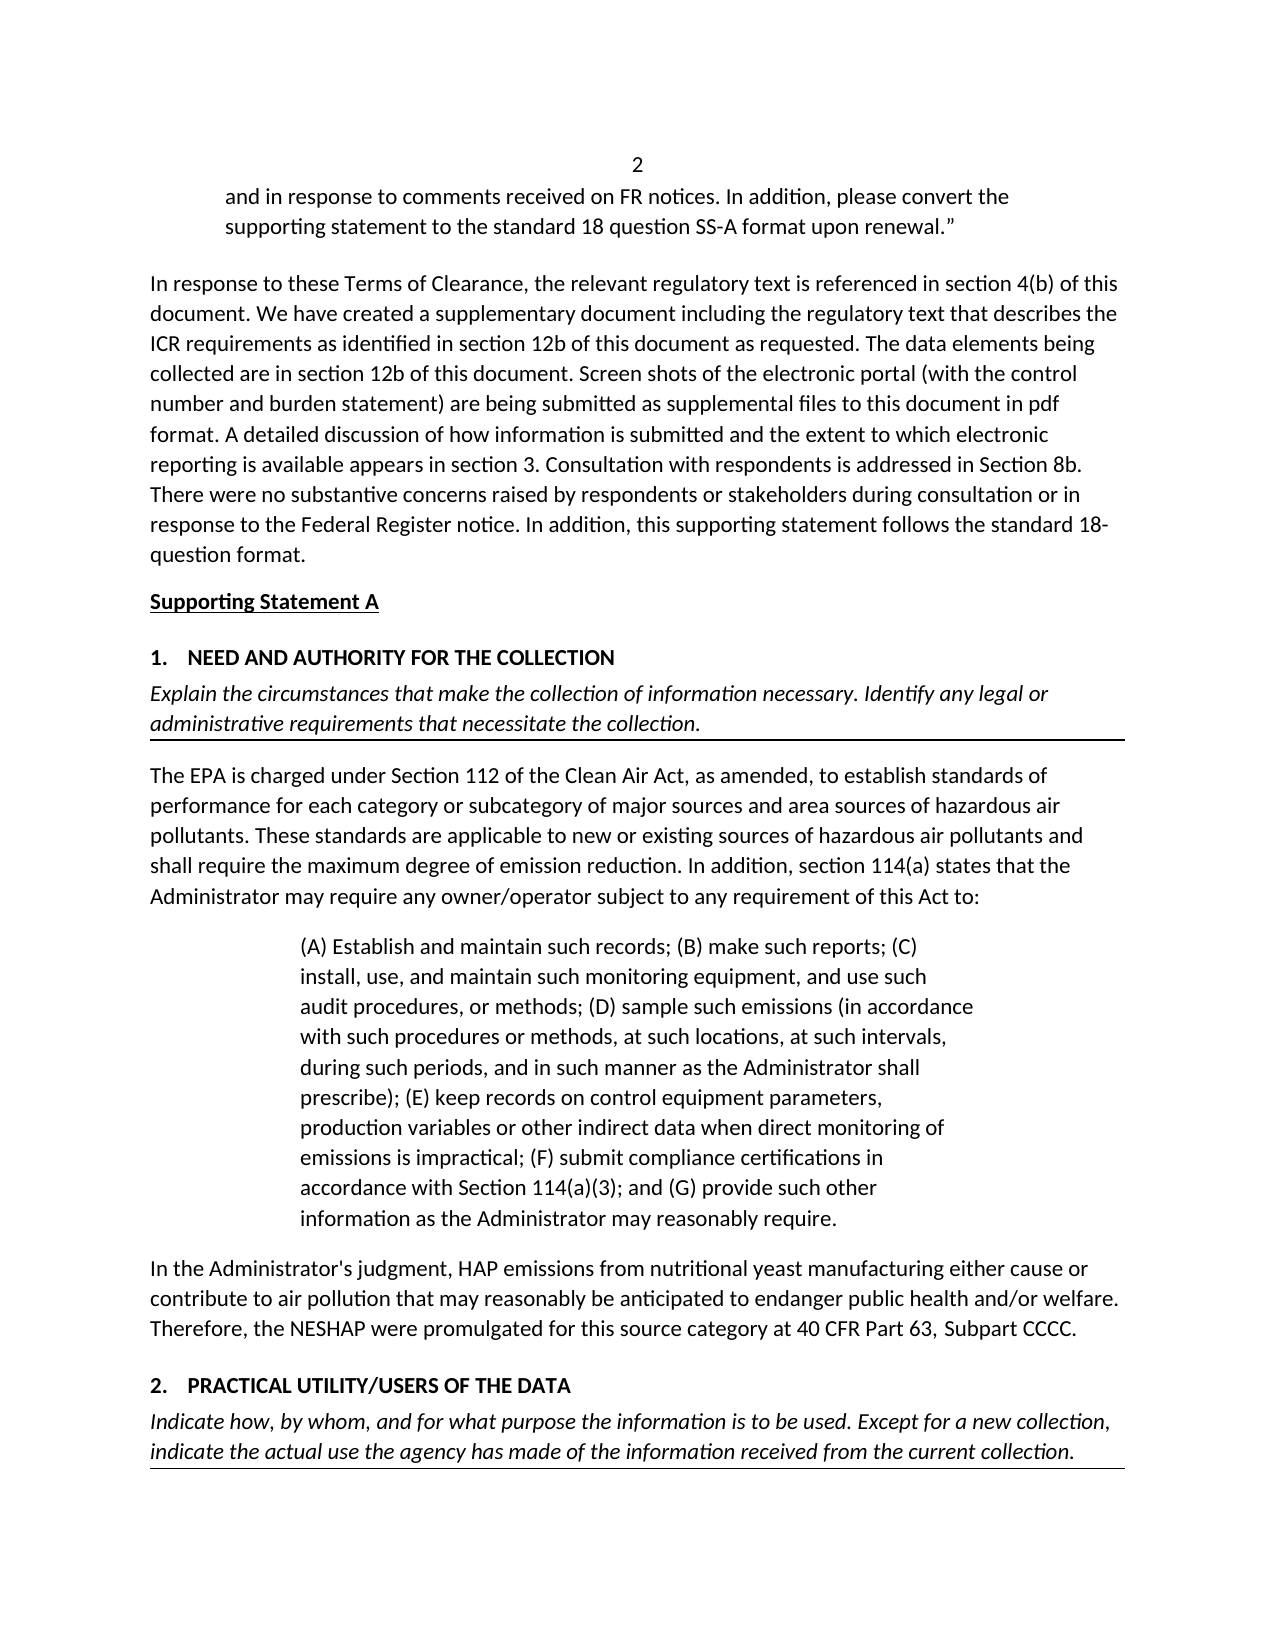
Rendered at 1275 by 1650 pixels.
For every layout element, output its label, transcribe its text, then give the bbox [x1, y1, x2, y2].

list NEED AND AUTHORITY FOR THE COLLECTION [150, 643, 1125, 671]
list PRACTICAL UTILITY/USERS OF THE DATA [150, 1371, 1125, 1399]
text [225, 152, 1050, 240]
text The EPA is charged under Section 112 of the Clean Air Act, as amended, to establish standards of performance for each category or subcategory of major sources and area sources of hazardous air pollutants. These standards are applicable to new or existing sources of hazardous air pollutants and shall require the maximum degree of emission reduction. In addition, section 114(a) states that the Administrator may require any owner/operator subject to any requirement of this Act to: [150, 761, 1125, 910]
text Explain the circumstances that make the collection of information necessary. Identify any legal or administrative requirements that necessitate the collection. [150, 679, 1125, 739]
text (A) Establish and maintain such records; (B) make such reports; (C) install, use, and maintain such monitoring equipment, and use such audit procedures, or methods; (D) sample such emissions (in accordance with such procedures or methods, at such locations, at such intervals, during such periods, and in such manner as the Administrator shall prescribe); (E) keep records on control equipment parameters, production variables or other indirect data when direct monitoring of emissions is impractical; (F) submit compliance certifications in accordance with Section 114(a)(3); and (G) provide such other information as the Administrator may reasonably require. [300, 932, 975, 1232]
text Supporting Statement A [150, 587, 1125, 616]
text Indicate how, by whom, and for what purpose the information is to be used. Except for a new collection, indicate the actual use the agency has made of the information received from the current collection. [150, 1407, 1125, 1468]
text In the Administrator's judgment, HAP emissions from nutritional yeast manufacturing either cause or contribute to air pollution that may reasonably be anticipated to endanger public health and/or welfare. Therefore, the NESHAP were promulgated for this source category at 40 CFR Part 63, Subpart CCCC. [150, 1254, 1125, 1342]
text In response to these Terms of Clearance, the relevant regulatory text is referenced in section 4(b) of this document. We have created a supplementary document including the regulatory text that describes the ICR requirements as identified in section 12b of this document as requested. The data elements being collected are in section 12b of this document. Screen shots of the electronic portal (with the control number and burden statement) are being submitted as supplemental files to this document in pdf format. A detailed discussion of how information is submitted and the extent to which electronic reporting is available appears in section 3. Consultation with respondents is addressed in Section 8b. There were no substantive concerns raised by respondents or stakeholders during consultation or in response to the Federal Register notice. In addition, this supporting statement follows the standard 18-question format. [150, 269, 1125, 569]
